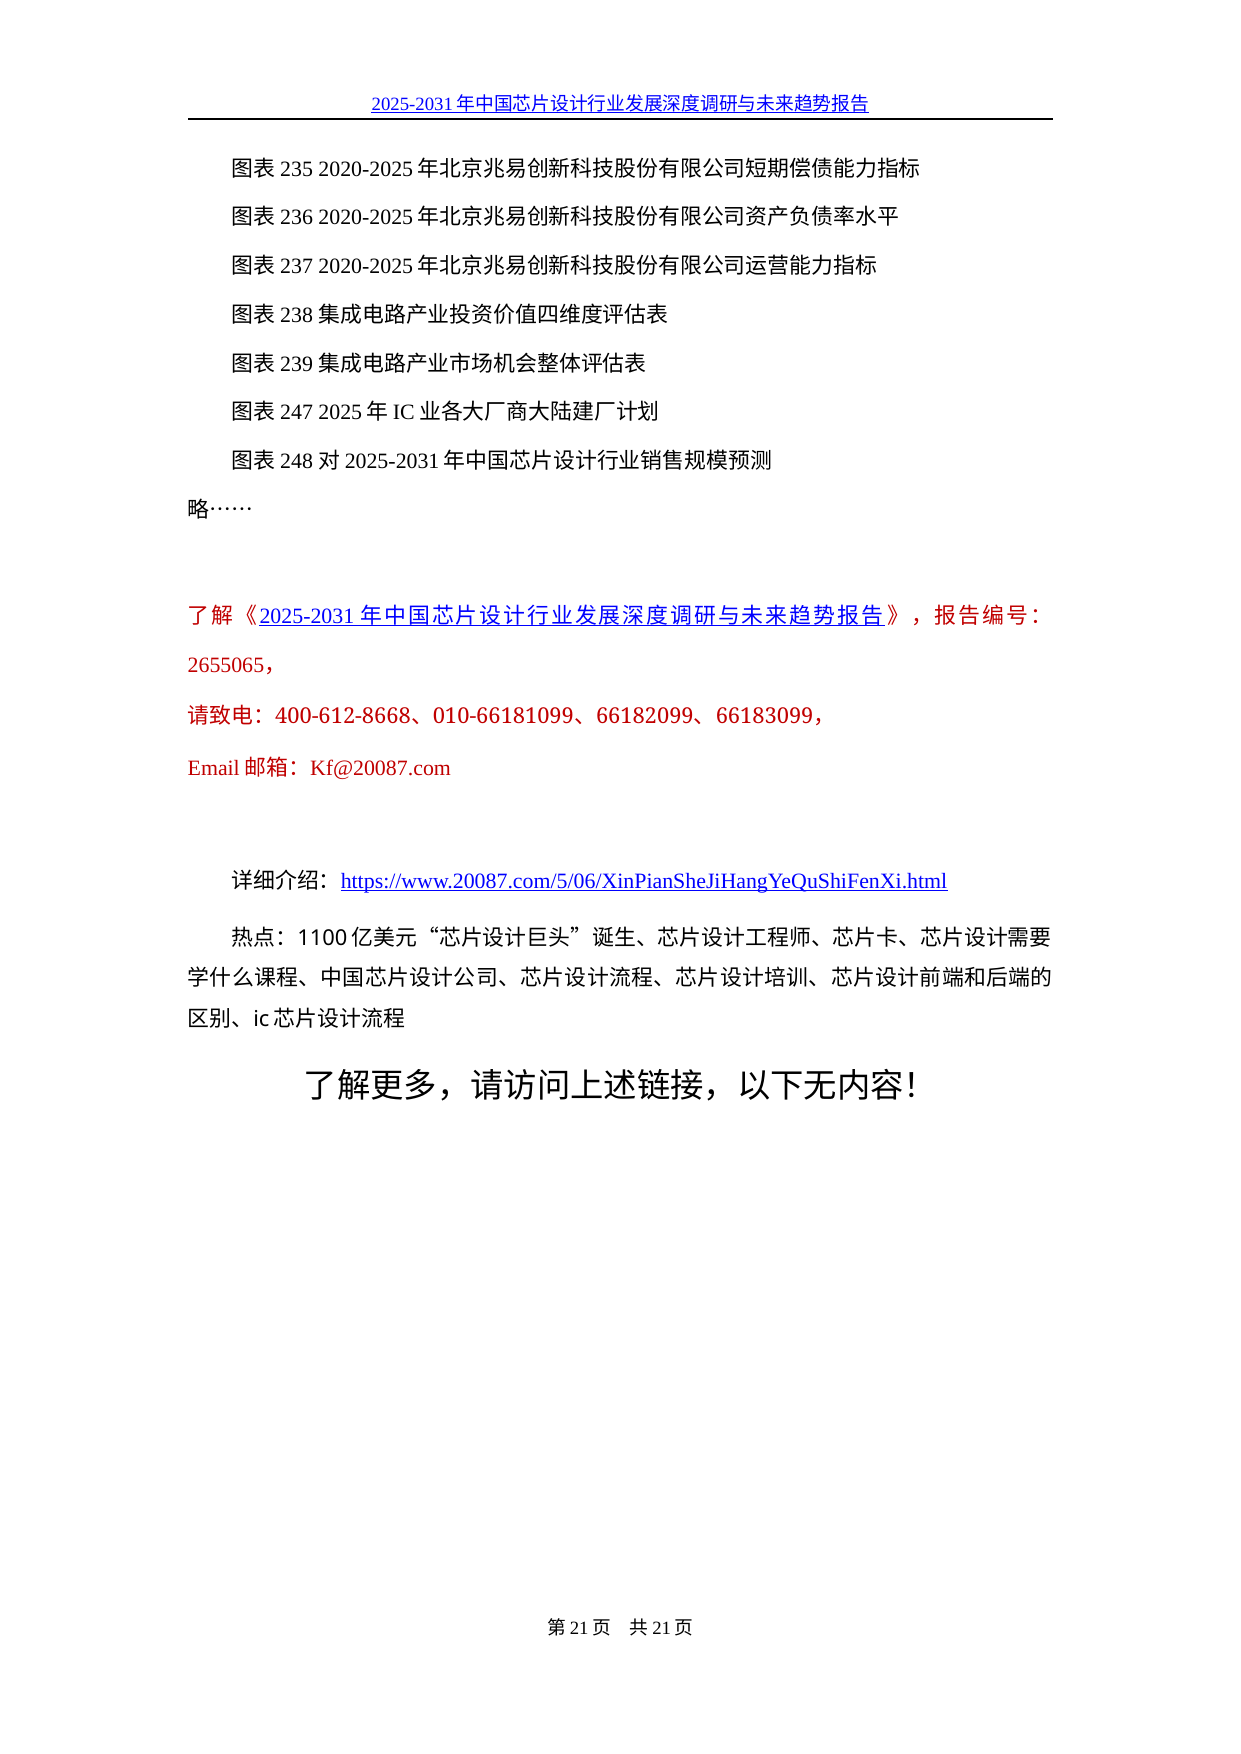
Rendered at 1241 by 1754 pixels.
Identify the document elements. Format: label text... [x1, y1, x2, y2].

text 了解《2025-2031年中国芯片设计行业发展深度调研与未来趋势报告》，报告编号：2655065， [187, 598, 1053, 679]
text 请致电：400-612-8668、010-66181099、66182099、66183099， [187, 698, 1053, 731]
text 热点：1100亿美元“芯片设计巨头”诞生、芯片设计工程师、芯片卡、芯片设计需要学什么课程、中国芯片设计公司、芯片设计流程、芯片设计培训、芯片设计前端和后端的区别、ic芯片设计流程 [187, 919, 1053, 1033]
title 了解更多，请访问上述链接，以下无内容！ [187, 1051, 1053, 1116]
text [187, 150, 1053, 524]
text Email邮箱：Kf@20087.com [187, 750, 1053, 782]
text 详细介绍：https://www.20087.com/5/06/XinPianSheJiHangYeQuShiFenXi.html [187, 863, 1053, 895]
